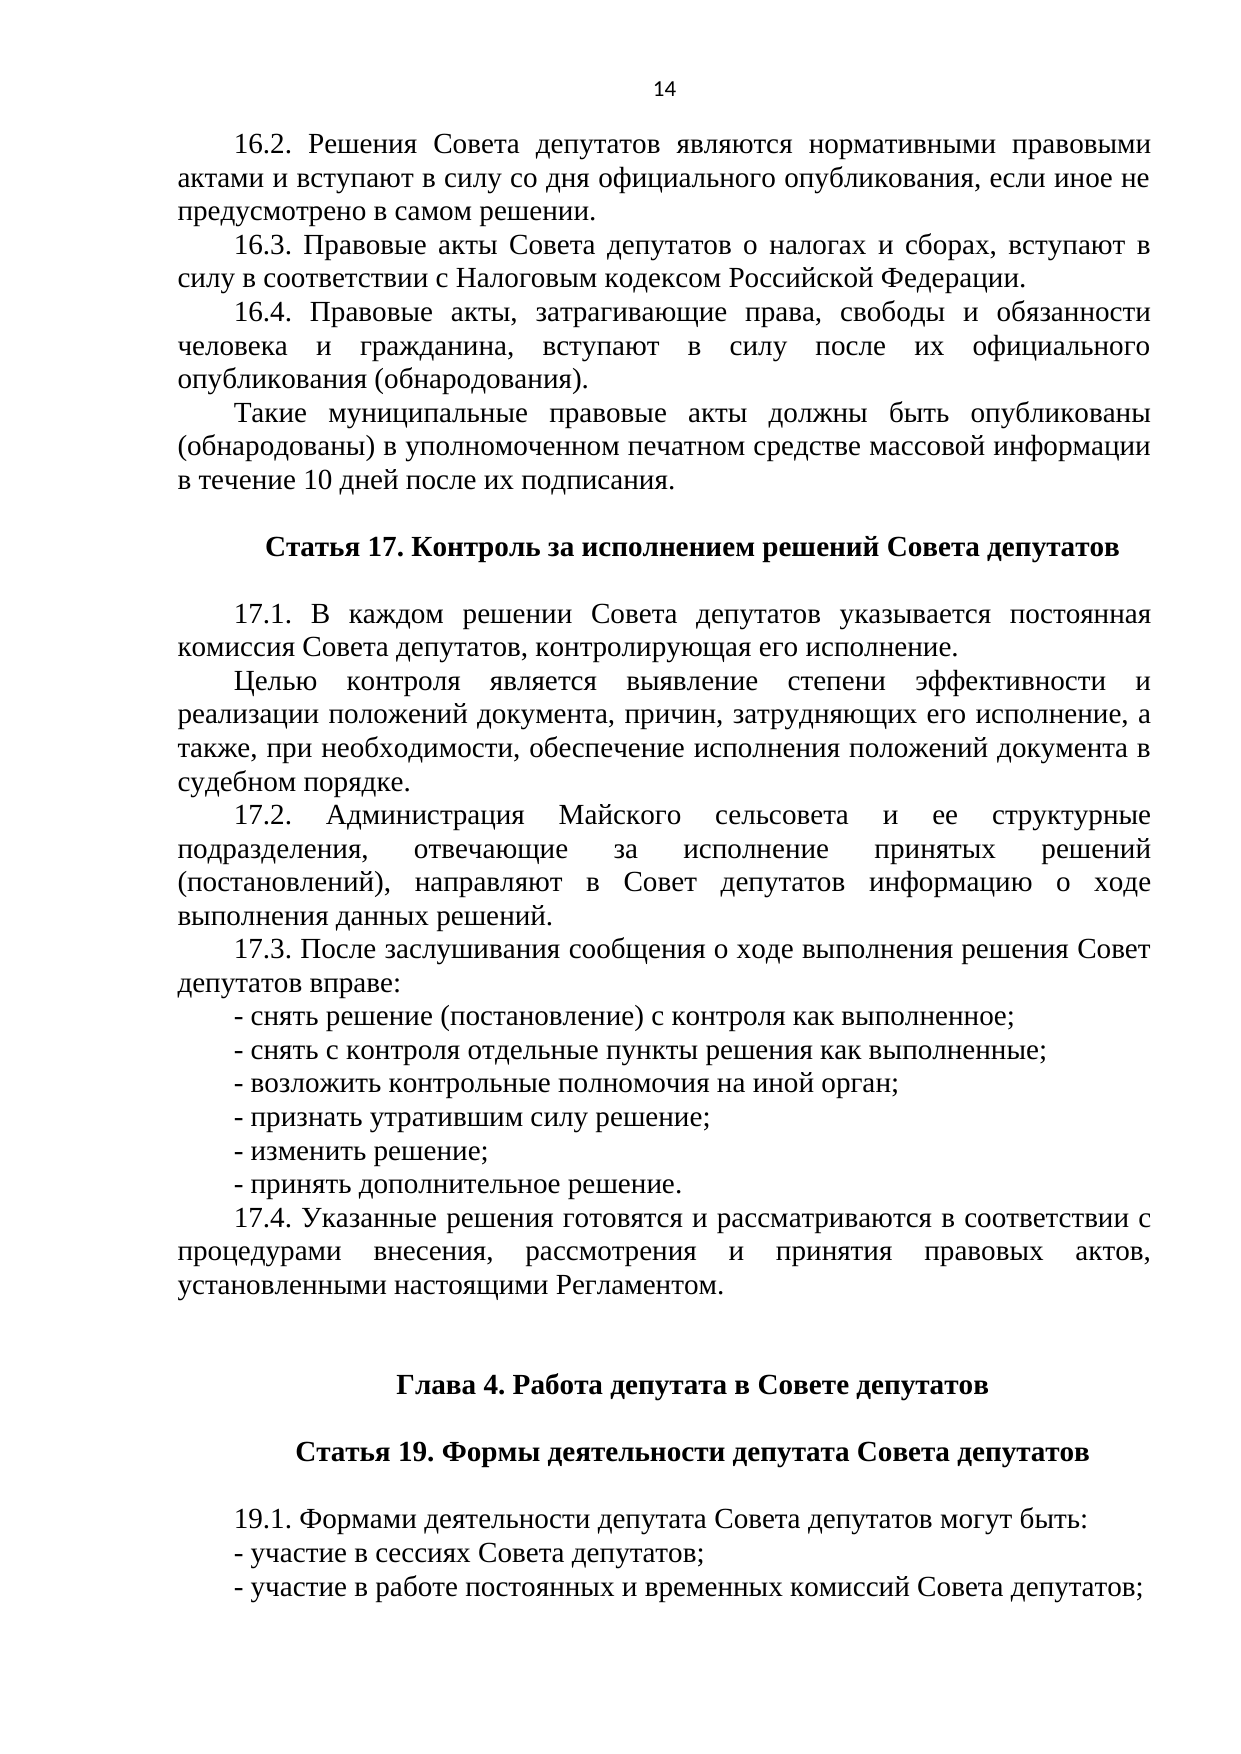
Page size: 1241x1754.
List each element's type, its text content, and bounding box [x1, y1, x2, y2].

text 16.2. Решения Совета депутатов являются нормативными правовыми актами и вступают в силу со дня официального опубликования, если иное не предусмотрено в самом решении. [177, 126, 1152, 227]
text 17.3. После заслушивания сообщения о ходе выполнения решения Совет депутатов вправе: [177, 931, 1152, 998]
text - участие в работе постоянных и временных комиссий Совета депутатов; [177, 1569, 1152, 1602]
text 17.1. В каждом решении Совета депутатов указывается постоянная комиссия Совета депутатов, контролирующая его исполнение. [177, 596, 1152, 663]
text Статья 17. Контроль за исполнением решений Совета депутатов [177, 529, 1152, 562]
text - снять решение (постановление) с контроля как выполненное; [177, 998, 1152, 1032]
text 19.1. Формами деятельности депутата Совета депутатов могут быть: [177, 1502, 1152, 1535]
text - возложить контрольные полномочия на иной орган; [177, 1066, 1152, 1099]
text - принять дополнительное решение. [177, 1166, 1152, 1200]
text Такие муниципальные правовые акты должны быть опубликованы (обнародованы) в уполномоченном печатном средстве массовой информации в течение 10 дней после их подписания. [177, 395, 1152, 495]
text 16.3. Правовые акты Совета депутатов о налогах и сборах, вступают в силу в соответствии с Налоговым кодексом Российской Федерации. [177, 227, 1152, 294]
text - участие в сессиях Совета депутатов; [177, 1535, 1152, 1569]
text Статья 19. Формы деятельности депутата Совета депутатов [177, 1434, 1152, 1468]
text - изменить решение; [177, 1133, 1152, 1166]
text 17.4. Указанные решения готовятся и рассматриваются в соответствии с процедурами внесения, рассмотрения и принятия правовых актов, установленными настоящими Регламентом. [177, 1200, 1152, 1300]
text Глава 4. Работа депутата в Совете депутатов [177, 1367, 1152, 1401]
text 16.4. Правовые акты, затрагивающие права, свободы и обязанности человека и гражданина, вступают в силу после их официального опубликования (обнародования). [177, 294, 1152, 395]
text - признать утратившим силу решение; [177, 1099, 1152, 1133]
text Целью контроля является выявление степени эффективности и реализации положений документа, причин, затрудняющих его исполнение, а также, при необходимости, обеспечение исполнения положений документа в судебном порядке. [177, 663, 1152, 797]
text - снять с контроля отдельные пункты решения как выполненные; [177, 1032, 1152, 1066]
text 17.2. Администрация Майского сельсовета и ее структурные подразделения, отвечающие за исполнение принятых решений (постановлений), направляют в Совет депутатов информацию о ходе выполнения данных решений. [177, 797, 1152, 931]
